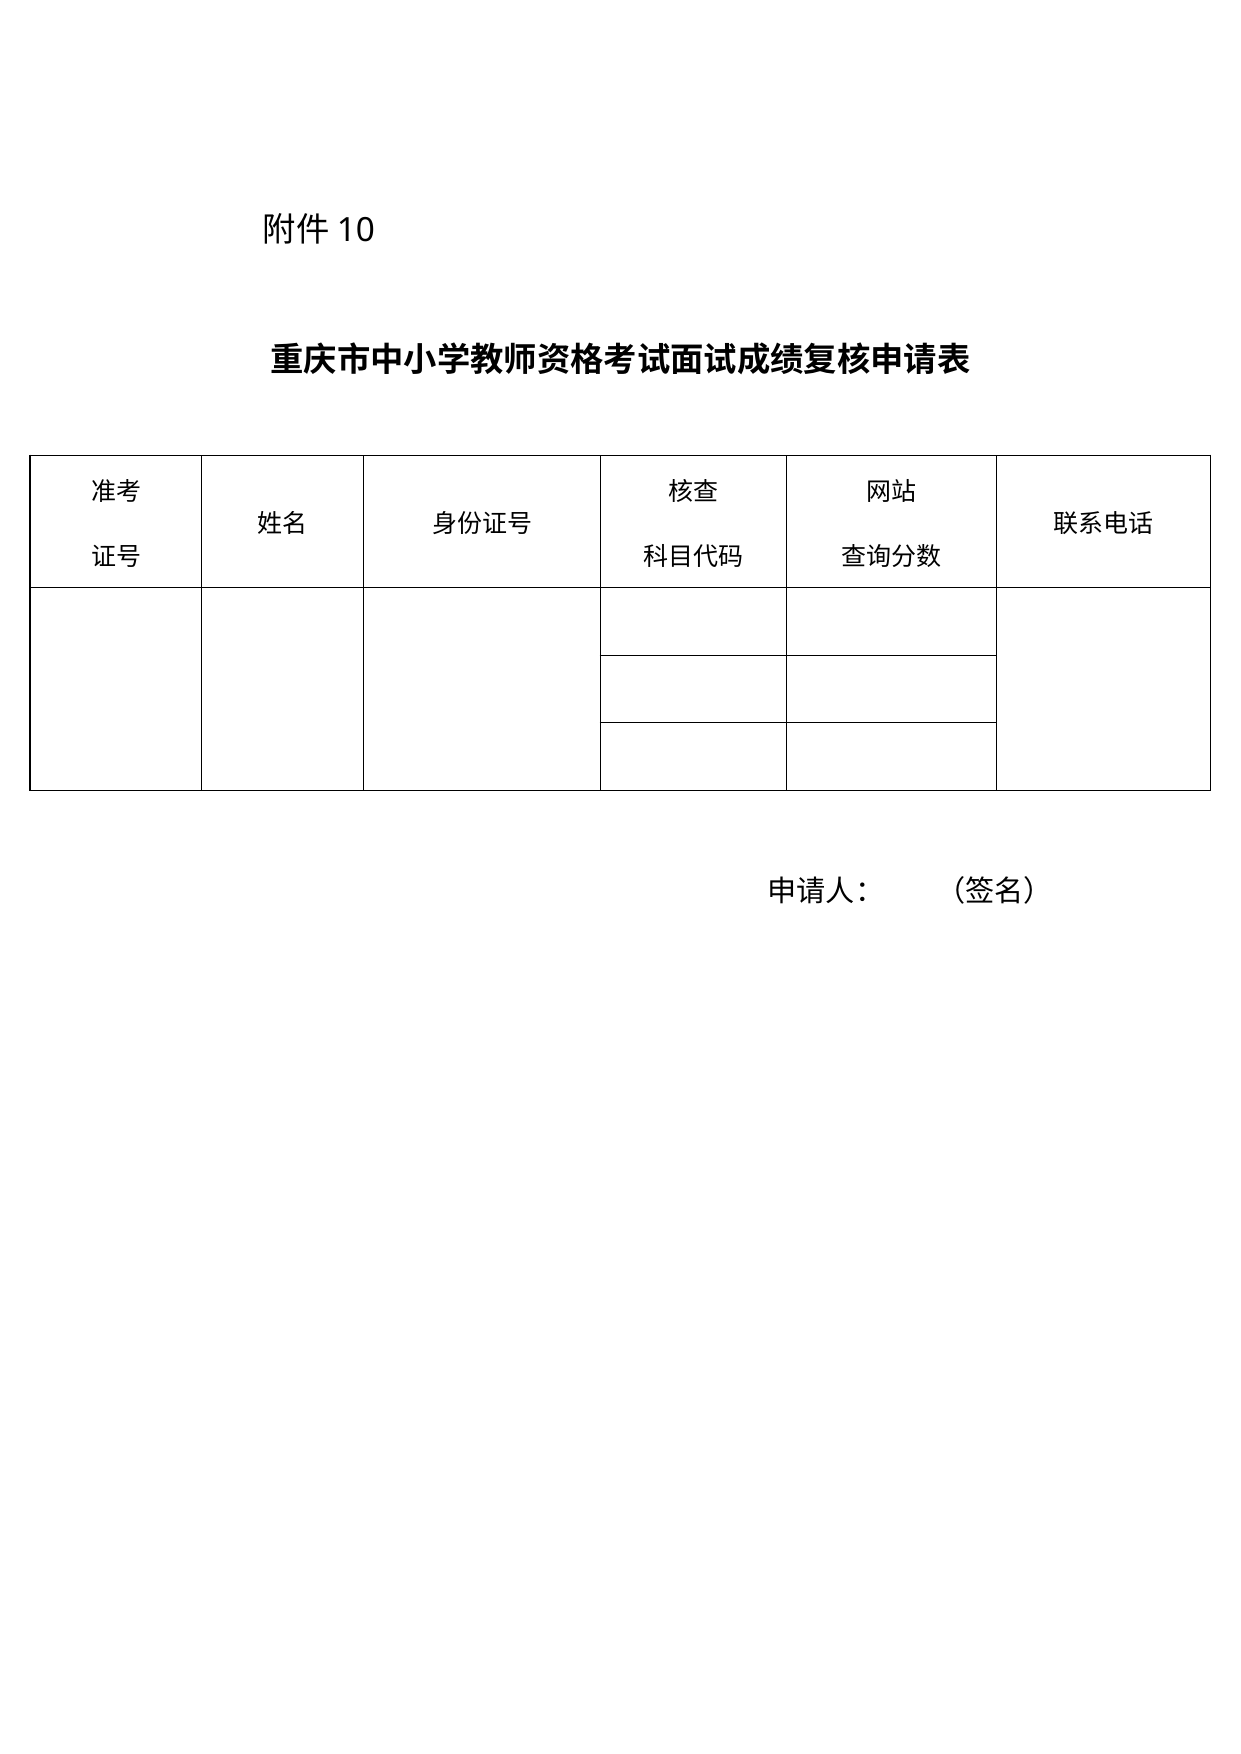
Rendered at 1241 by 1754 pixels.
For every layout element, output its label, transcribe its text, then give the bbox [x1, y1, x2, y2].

table_cell [601, 723, 786, 790]
table_cell [364, 588, 600, 790]
table_cell [202, 588, 363, 790]
table_cell [787, 656, 996, 722]
table_header 网站 查询分数 [787, 456, 996, 587]
text 重庆市中小学教师资格考试面试成绩复核申请表 [187, 324, 1053, 389]
table_cell [787, 723, 996, 790]
table_header 核查 科目代码 [601, 456, 786, 587]
table_header 身份证号 [364, 456, 600, 587]
table_cell [31, 588, 201, 790]
table_header 联系电话 [997, 456, 1210, 587]
table_header 准考 证号 [31, 456, 201, 587]
table_cell [997, 588, 1210, 790]
table_cell [601, 656, 786, 722]
table_cell [601, 588, 786, 655]
text 申请人： （签名） [187, 856, 1053, 921]
text 附件 10 [262, 194, 1053, 259]
table_cell [787, 588, 996, 655]
table_header 姓名 [202, 456, 363, 587]
